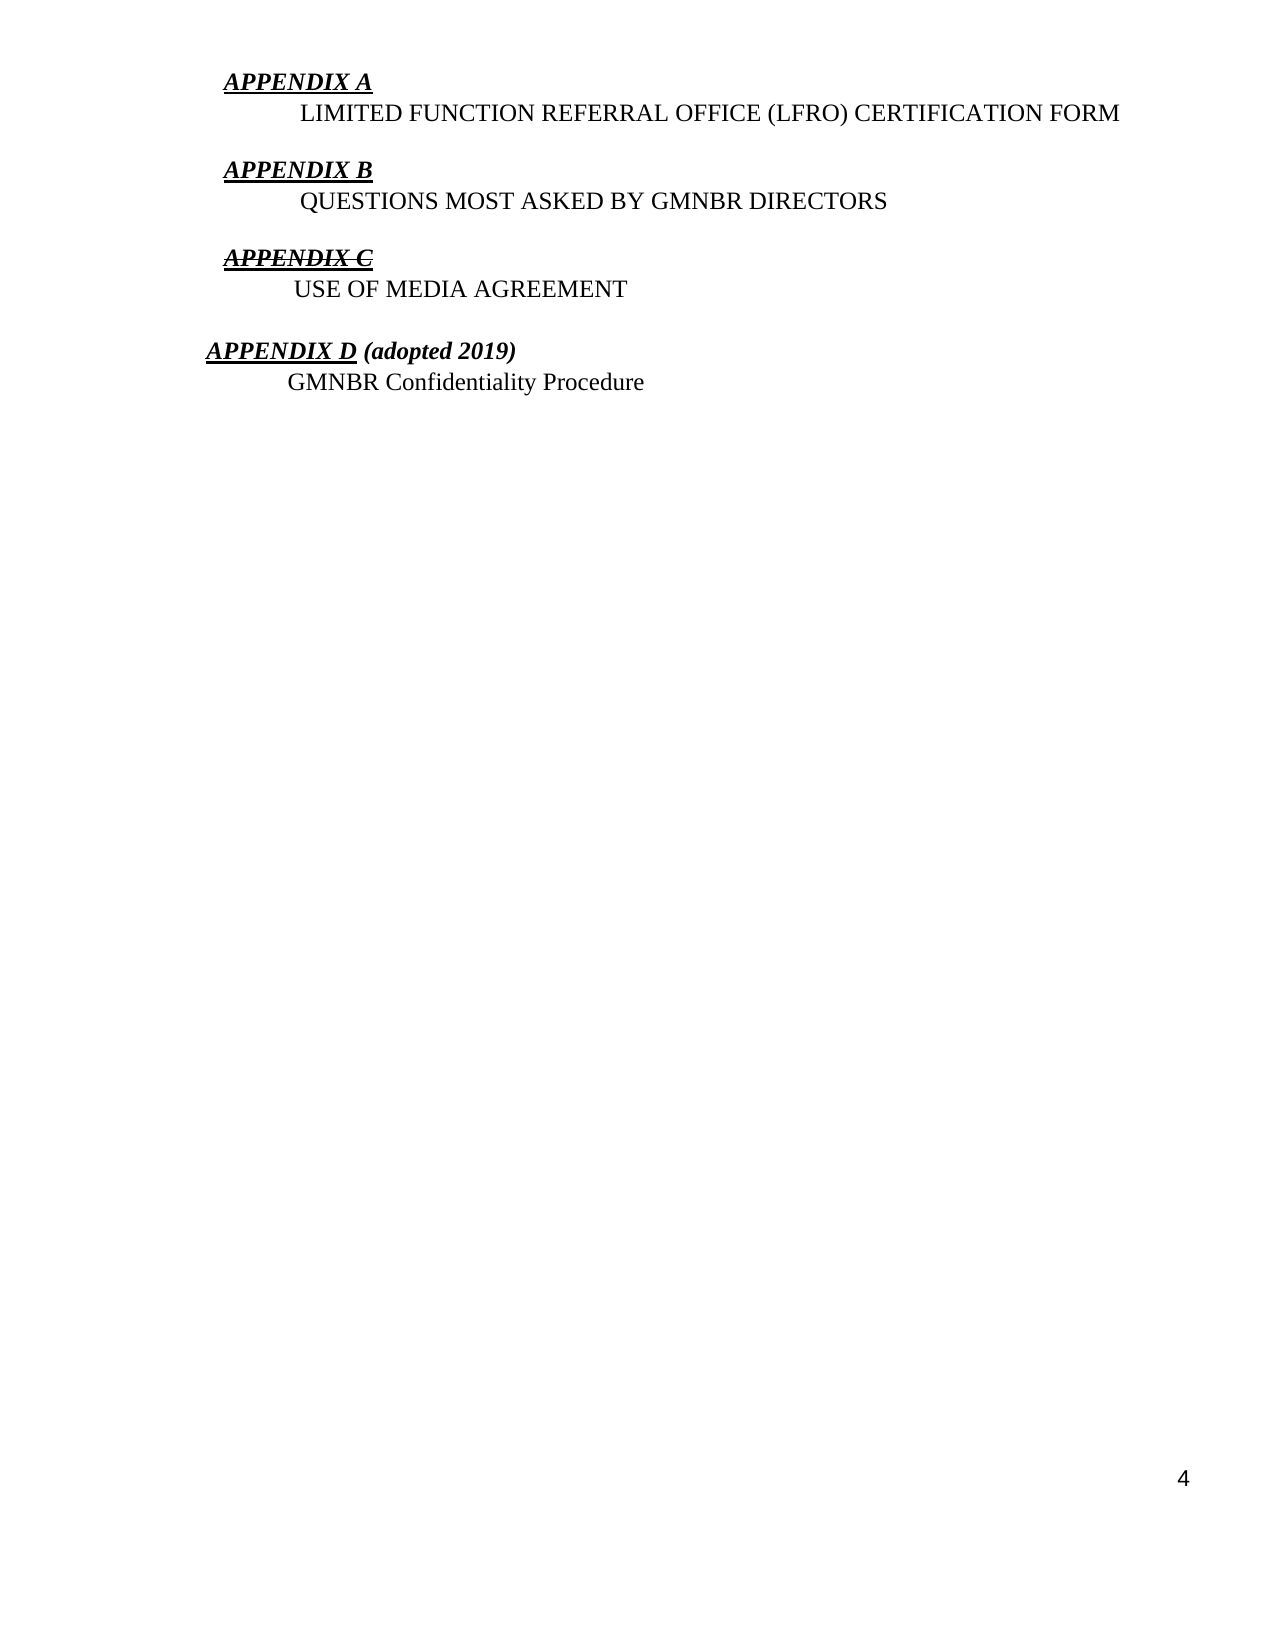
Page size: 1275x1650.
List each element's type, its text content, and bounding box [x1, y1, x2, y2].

text APPENDIX A [223, 67, 1215, 95]
text LIMITED FUNCTION REFERRAL OFFICE (LFRO) CERTIFICATION FORM [300, 98, 1215, 127]
text USE OF MEDIA AGREEMENT [294, 274, 1215, 303]
text QUESTIONS MOST ASKED BY GMNBR DIRECTORS [300, 186, 1215, 215]
text APPENDIX C [223, 243, 1215, 272]
text APPENDIX D (adopted 2019) [206, 336, 1215, 365]
text APPENDIX B [223, 155, 1215, 184]
text GMNBR Confidentiality Procedure [287, 367, 1215, 396]
